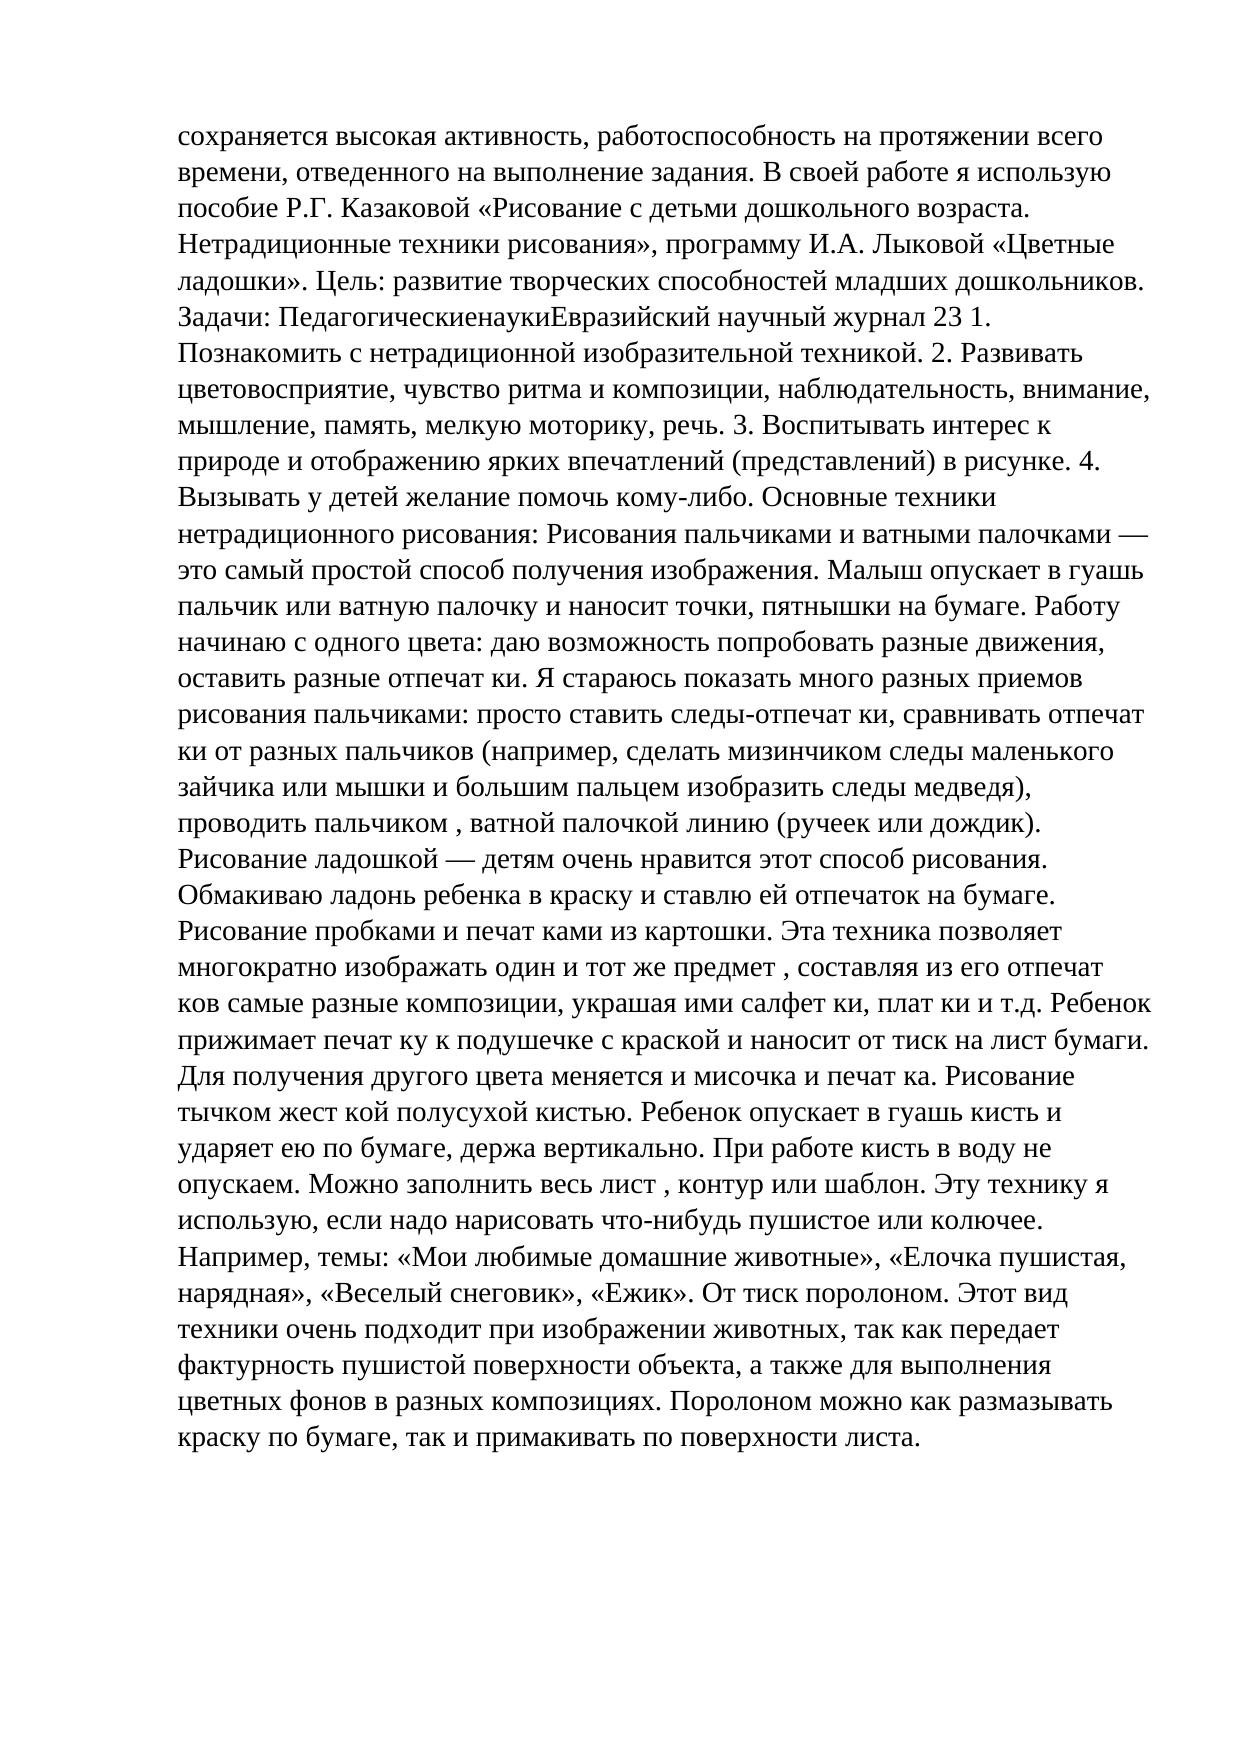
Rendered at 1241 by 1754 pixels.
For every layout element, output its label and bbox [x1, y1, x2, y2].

text [177, 118, 1152, 1453]
